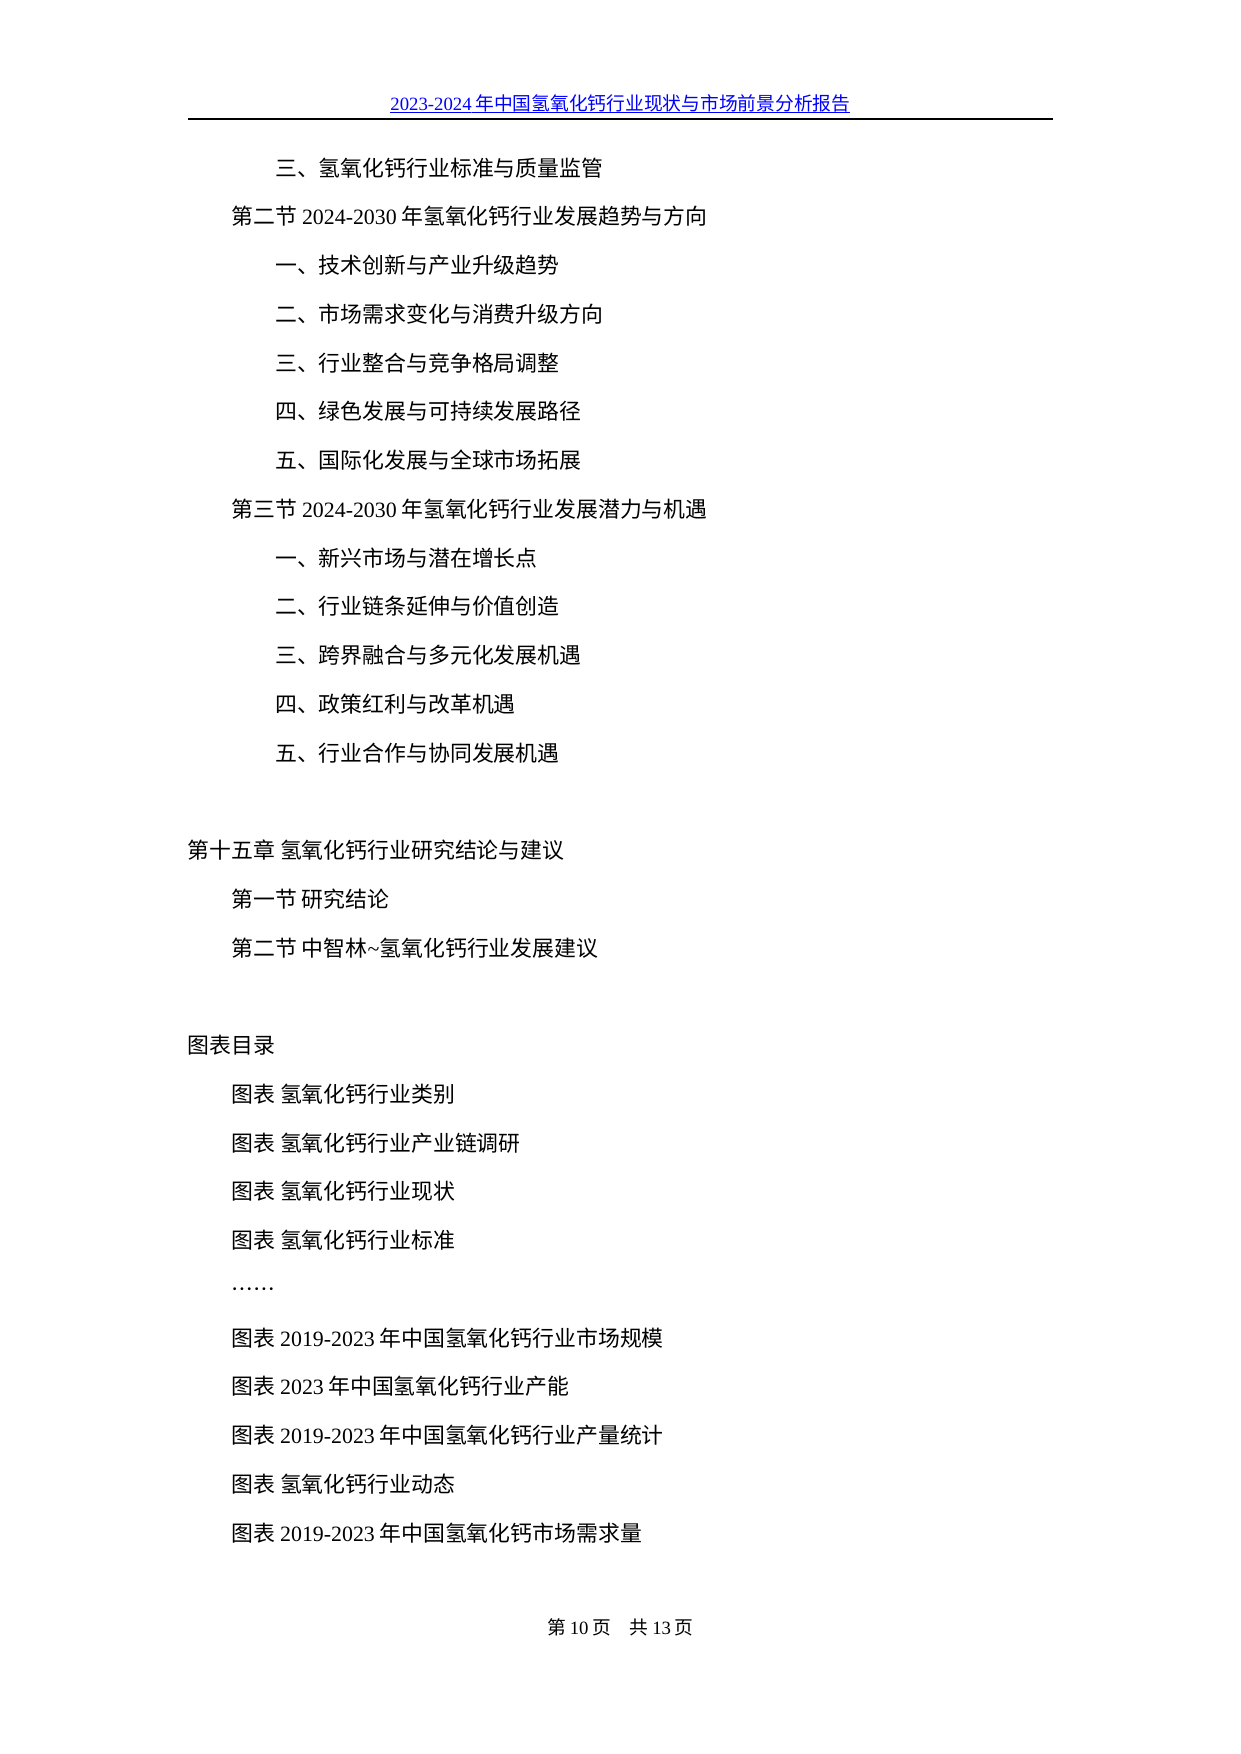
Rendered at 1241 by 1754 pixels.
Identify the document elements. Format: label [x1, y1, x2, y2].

text [187, 150, 1053, 1548]
